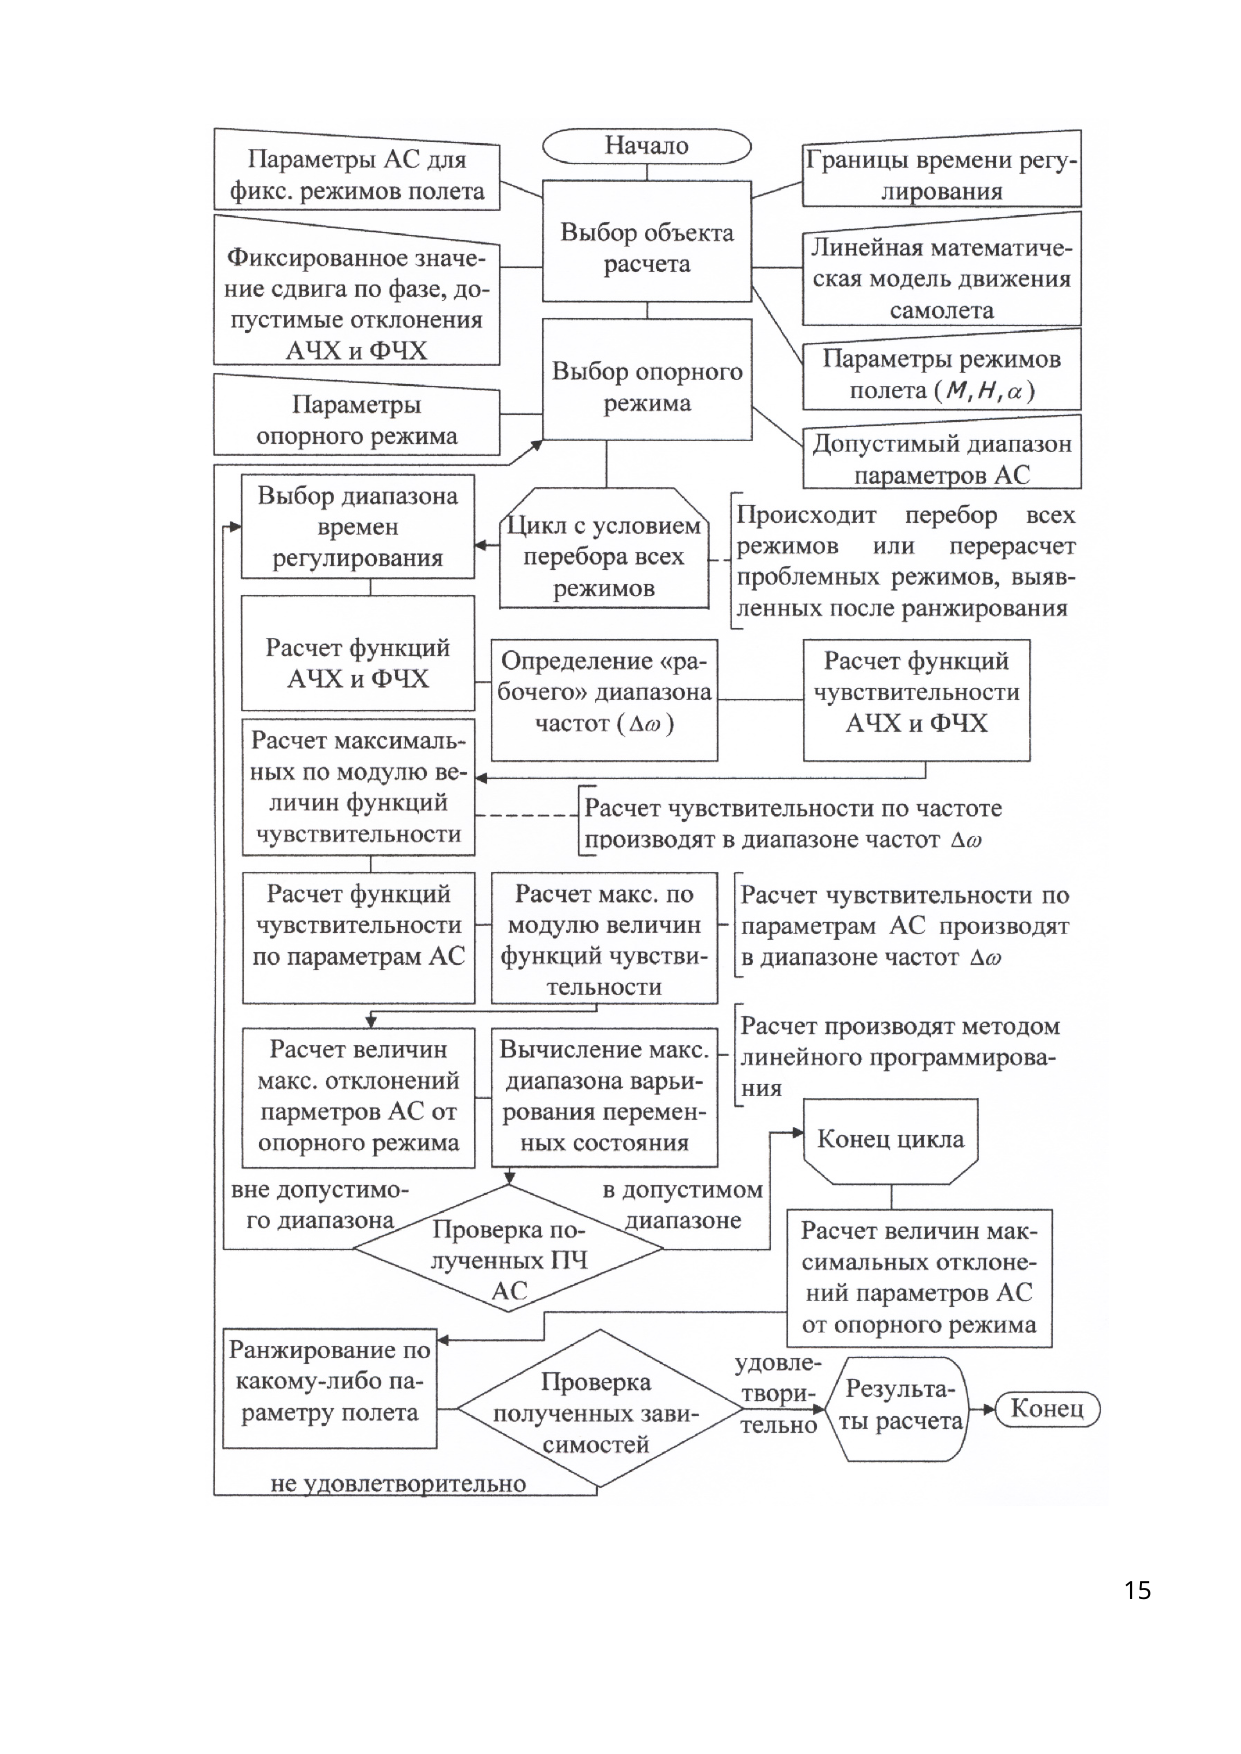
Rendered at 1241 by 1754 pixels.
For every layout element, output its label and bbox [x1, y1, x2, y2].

picture [205, 118, 1109, 1506]
